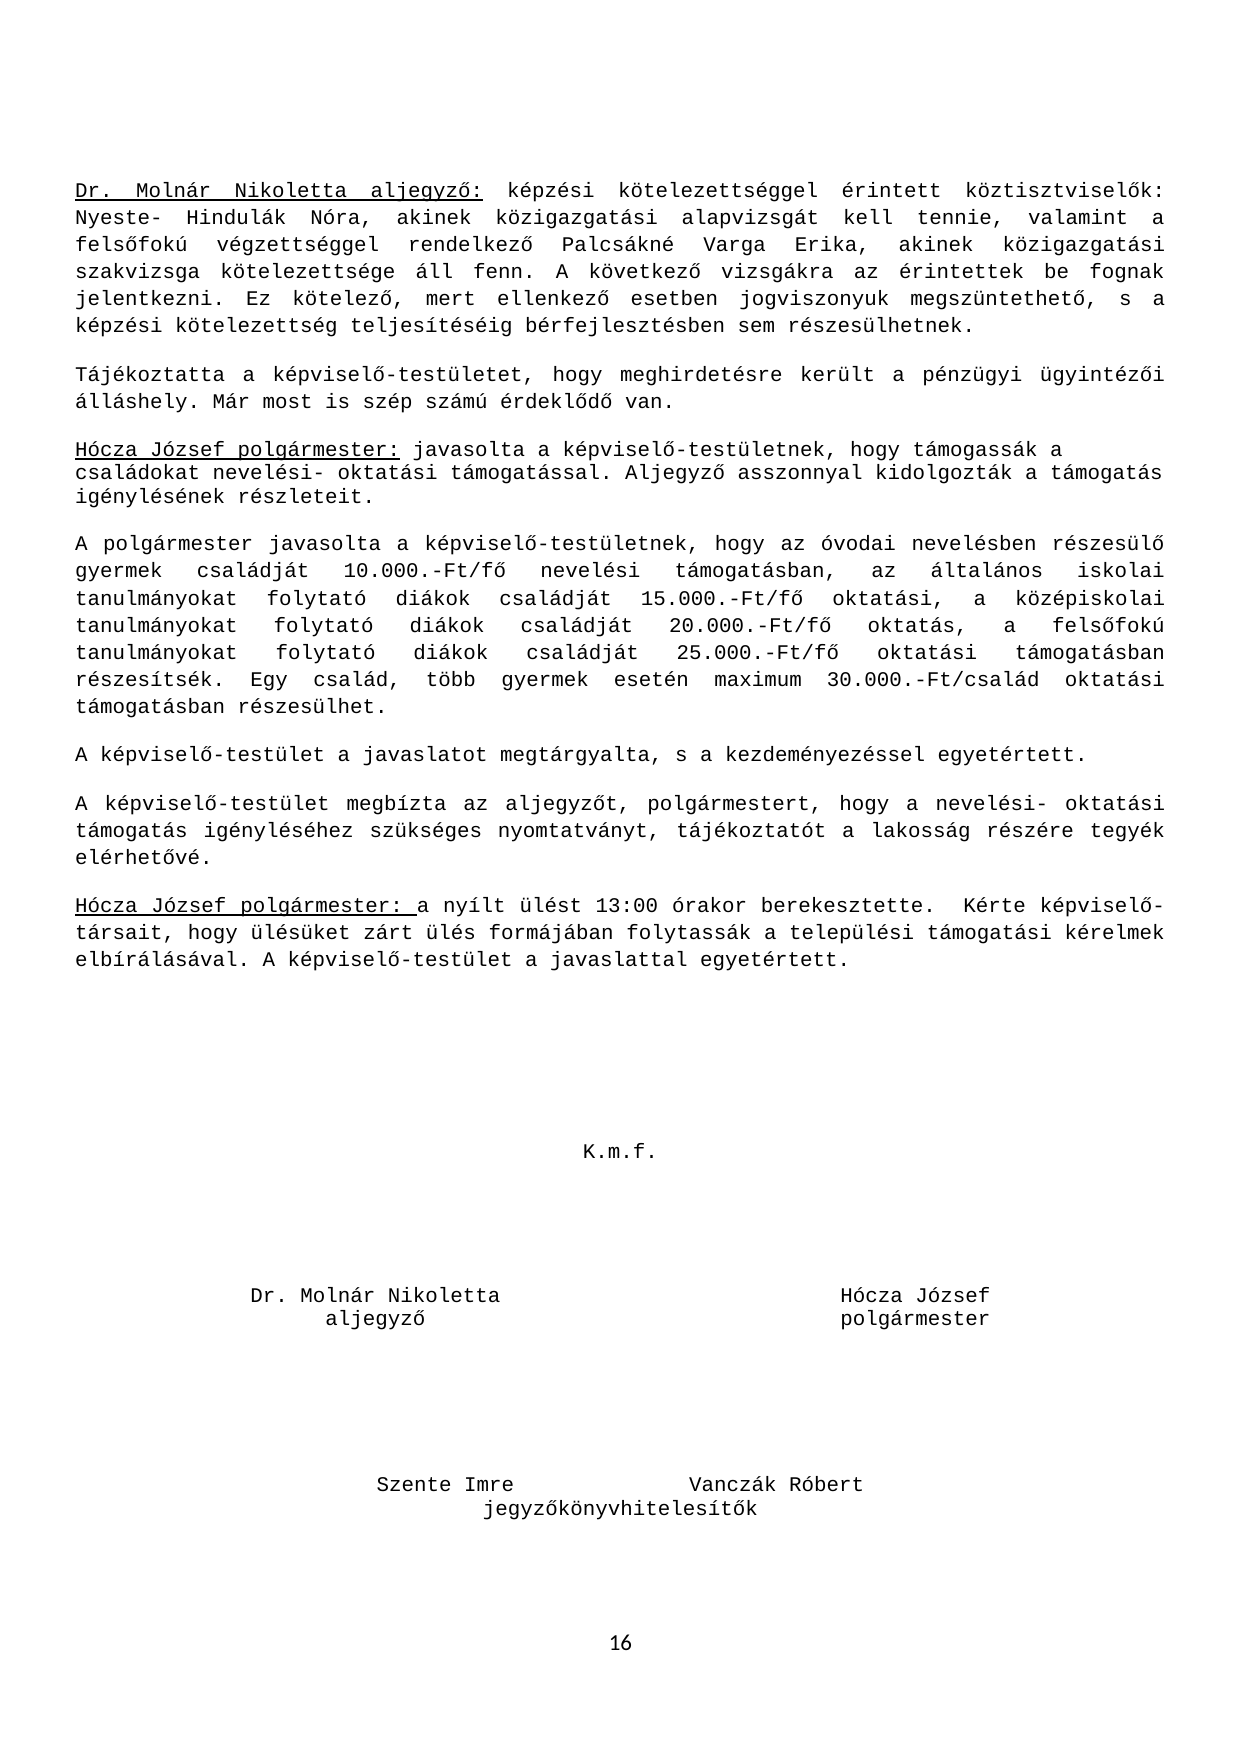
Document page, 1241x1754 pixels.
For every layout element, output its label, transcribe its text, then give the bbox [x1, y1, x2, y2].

text Tájékoztatta a képviselő-testületet, hogy meghirdetésre került a pénzügyi ügyintézői álláshely. Már most is szép számú érdeklődő van. [75, 363, 1165, 414]
text Hócza József polgármester: a nyílt ülést 13:00 órakor berekesztette. Kérte képviselő-társait, hogy ülésüket zárt ülés formájában folytassák a települési támogatási kérelmek elbírálásával. A képviselő-testület a javaslattal egyetértett. [75, 895, 1165, 973]
text Dr. Molnár Nikoletta aljegyző: képzési kötelezettséggel érintett köztisztviselők: Nyeste- Hindulák Nóra, akinek közigazgatási alapvizsgát kell tennie, valamint a felsőfokú végzettséggel rendelkező Palcsákné Varga Erika, akinek közigazgatási szakvizsga kötelezettsége áll fenn. A következő vizsgákra az érintettek be fognak jelentkezni. Ez kötelező, mert ellenkező esetben jogviszonyuk megszüntethető, s a képzési kötelezettség teljesítéséig bérfejlesztésben sem részesülhetnek. [75, 179, 1165, 339]
text A polgármester javasolta a képviselő-testületnek, hogy az óvodai nevelésben részesülő gyermek családját 10.000.-Ft/fő nevelési támogatásban, az általános iskolai tanulmányokat folytató diákok családját 15.000.-Ft/fő oktatási, a középiskolai tanulmányokat folytató diákok családját 20.000.-Ft/fő oktatás, a felsőfokú tanulmányokat folytató diákok családját 25.000.-Ft/fő oktatási támogatásban részesítsék. Egy család, több gyermek esetén maximum 30.000.-Ft/család oktatási támogatásban részesülhet. [75, 533, 1165, 720]
text aljegyző polgármester [75, 1308, 1165, 1332]
text jegyzőkönyvhitelesítők [75, 1497, 1165, 1521]
text A képviselő-testület a javaslatot megtárgyalta, s a kezdeményezéssel egyetértett. [75, 744, 1165, 768]
text A képviselő-testület megbízta az aljegyzőt, polgármestert, hogy a nevelési- oktatási támogatás igényléséhez szükséges nyomtatványt, tájékoztatót a lakosság részére tegyék elérhetővé. [75, 792, 1165, 871]
text Hócza József polgármester: javasolta a képviselő-testületnek, hogy támogassák a családokat nevelési- oktatási támogatással. Aljegyző asszonnyal kidolgozták a támogatás igénylésének részleteit. [75, 439, 1165, 510]
text Szente Imre Vanczák Róbert [75, 1474, 1165, 1497]
text K.m.f. [75, 1141, 1165, 1165]
text Dr. Molnár Nikoletta Hócza József [75, 1285, 1165, 1308]
